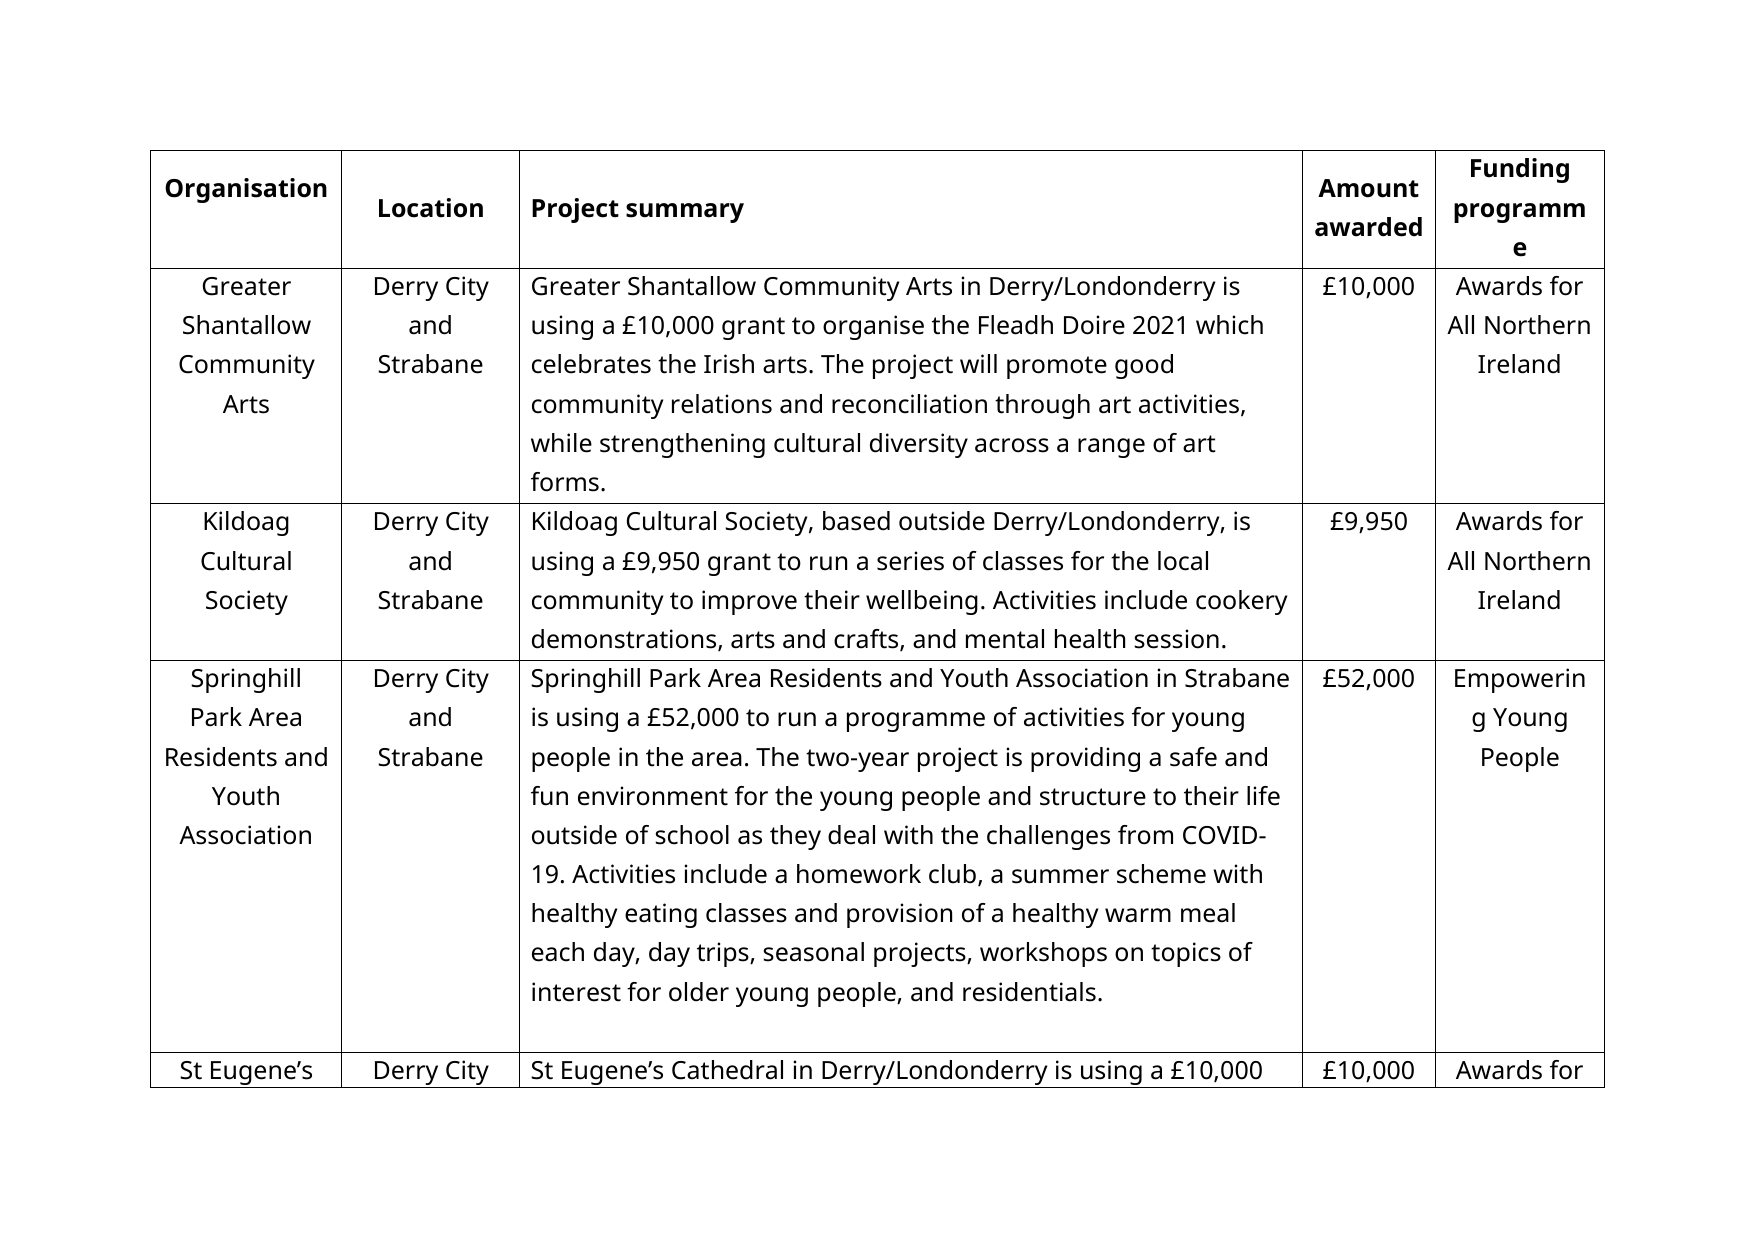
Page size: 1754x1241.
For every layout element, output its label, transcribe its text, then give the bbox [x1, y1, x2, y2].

table_cell £52,000 [1303, 661, 1435, 1052]
table_cell Empowering Young People [1436, 661, 1604, 1052]
table_cell £9,950 [1303, 504, 1435, 660]
table_cell Kildoag Cultural Society [151, 504, 341, 660]
table_cell £10,000 [1303, 269, 1435, 503]
table_cell Kildoag Cultural Society, based outside Derry/Londonderry, is using a £9,950 grant to run a series of classes for the local community to improve their wellbeing. Activities include cookery demonstrations, arts and crafts, and mental health session. [520, 504, 1302, 660]
table_header Amount awarded [1303, 151, 1435, 268]
table_cell Derry City and Strabane [342, 1053, 519, 1087]
table_cell Awards for All Northern Ireland [1436, 1053, 1604, 1087]
table_header Location [342, 151, 519, 268]
table_header Organisation [151, 151, 341, 268]
table_cell Awards for All Northern Ireland [1436, 504, 1604, 660]
table_cell Greater Shantallow Community Arts in Derry/Londonderry is using a £10,000 grant to organise the Fleadh Doire 2021 which celebrates the Irish arts. The project will promote good community relations and reconciliation through art activities, while strengthening cultural diversity across a range of art forms. [520, 269, 1302, 503]
table_cell Derry City and Strabane [342, 269, 519, 503]
table_cell Awards for All Northern Ireland [1436, 269, 1604, 503]
table_header Funding programme [1436, 151, 1604, 268]
table_cell £10,000 [1303, 1053, 1435, 1087]
table_cell St Eugene’s Cathedral [151, 1053, 341, 1087]
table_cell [520, 1053, 1302, 1087]
table_cell Springhill Park Area Residents and Youth Association [151, 661, 341, 1052]
table_cell Derry City and Strabane [342, 661, 519, 1052]
table_cell Greater Shantallow Community Arts [151, 269, 341, 503]
table_cell Derry City and Strabane [342, 504, 519, 660]
table_cell Springhill Park Area Residents and Youth Association in Strabane is using a £52,000 to run a programme of activities for young people in the area. The two-year project is providing a safe and fun environment for the young people and structure to their life outside of school as they deal with the challenges from COVID-19. Activities include a homework club, a summer scheme with healthy eating classes and provision of a healthy warm meal each day, day trips, seasonal projects, workshops on topics of interest for older young people, and residentials. [520, 661, 1302, 1052]
table_header Project summary [520, 151, 1302, 268]
